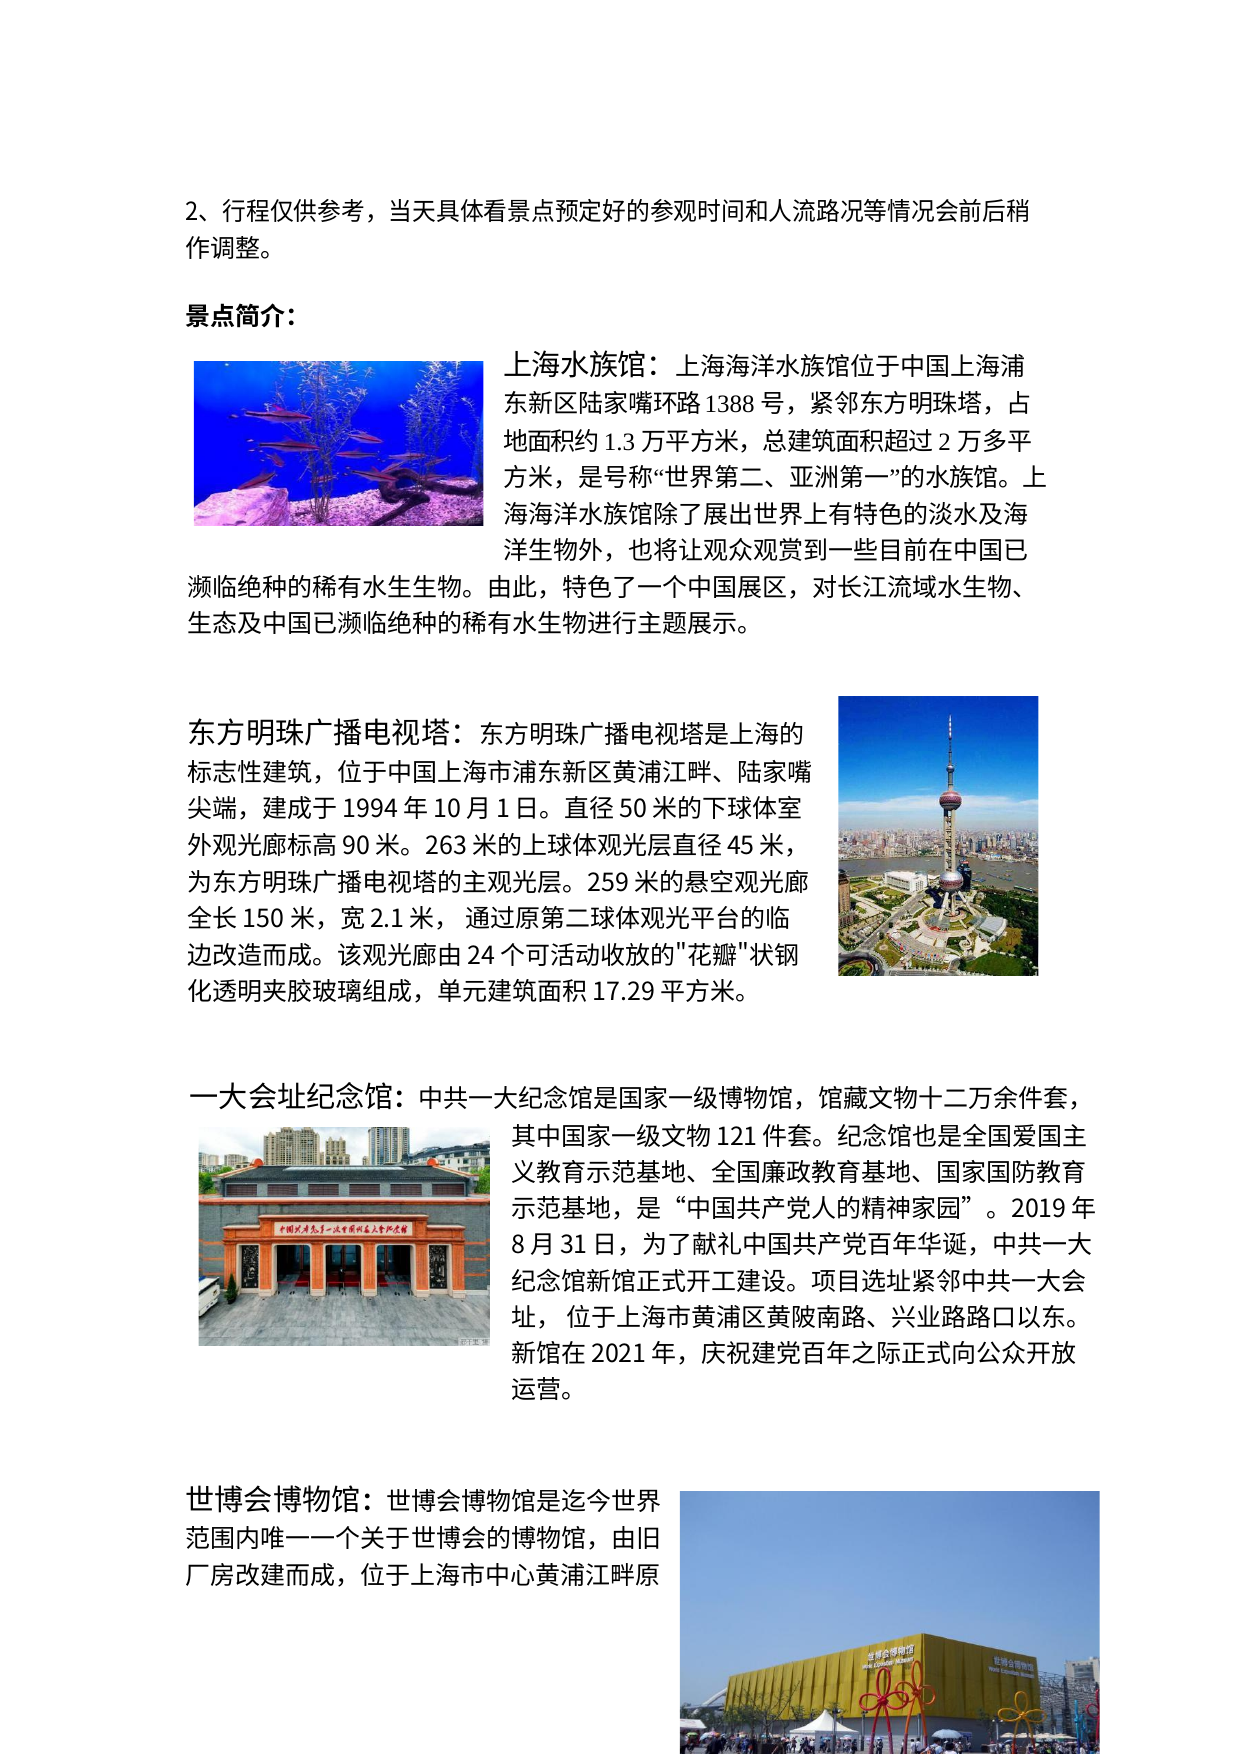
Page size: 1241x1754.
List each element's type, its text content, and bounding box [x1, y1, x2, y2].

picture [198, 1127, 490, 1346]
text 其中国家一级文物121件套。纪念馆也是全国爱国主义教育示范基地、全国廉政教育基地、国家国防教育示范基地，是“中国共产党人的精神家园”。2019年8月31日，为了献礼中国共产党百年华诞，中共一大纪念馆新馆正式开工建设。项目选址紧邻中共一大会址， 位于上海市黄浦区黄陂南路、兴业路路口以东。新馆在2021年，庆祝建党百年之际正式向公众开放运营。 [511, 1116, 1099, 1406]
text 2、行程仅供参考，当天具体看景点预定好的参观时间和人流路况等情况会前后稍作调整。 [185, 192, 1030, 264]
text 濒临绝种的稀有水生生物。由此，特色了一个中国展区，对长江流域水生物、生态及中国已濒临绝种的稀有水生物进行主题展示。 [187, 567, 1038, 640]
picture [679, 1491, 1100, 1754]
text 地面积约 1.3 万平方米，总建筑面积超过 2 万多平方米，是号称“世界第二、亚洲第一”的水族馆。上海海洋水族馆除了展出世界上有特色的淡水及海洋生物外，也将让观众观赏到一些目前在中国已 [503, 421, 1049, 567]
picture [193, 361, 484, 526]
text 一大会址纪念馆：中共一大纪念馆是国家一级博物馆，馆藏文物十二万余件套， [189, 1074, 1111, 1116]
text 上海水族馆：上海海洋水族馆位于中国上海浦东新区陆家嘴环路 1388 号，紧邻东方明珠塔，占 [503, 341, 1038, 420]
picture [838, 696, 1039, 976]
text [185, 1477, 662, 1591]
text 景点简介： [185, 297, 481, 333]
text 东方明珠广播电视塔：东方明珠广播电视塔是上海的标志性建筑，位于中国上海市浦东新区黄浦江畔、陆家嘴尖端，建成于1994年10月1日。直径50米的下球体室外观光廊标高90米。263米的上球体观光层直径45米，为东方明珠广播电视塔的主观光层。259米的悬空观光廊全长150 米，宽2.1米， 通过原第二球体观光平台的临边改造而成。该观光廊由24个可活动收放的"花瓣"状钢化透明夹胶玻璃组成，单元建筑面积17.29平方米。 [187, 710, 813, 1008]
